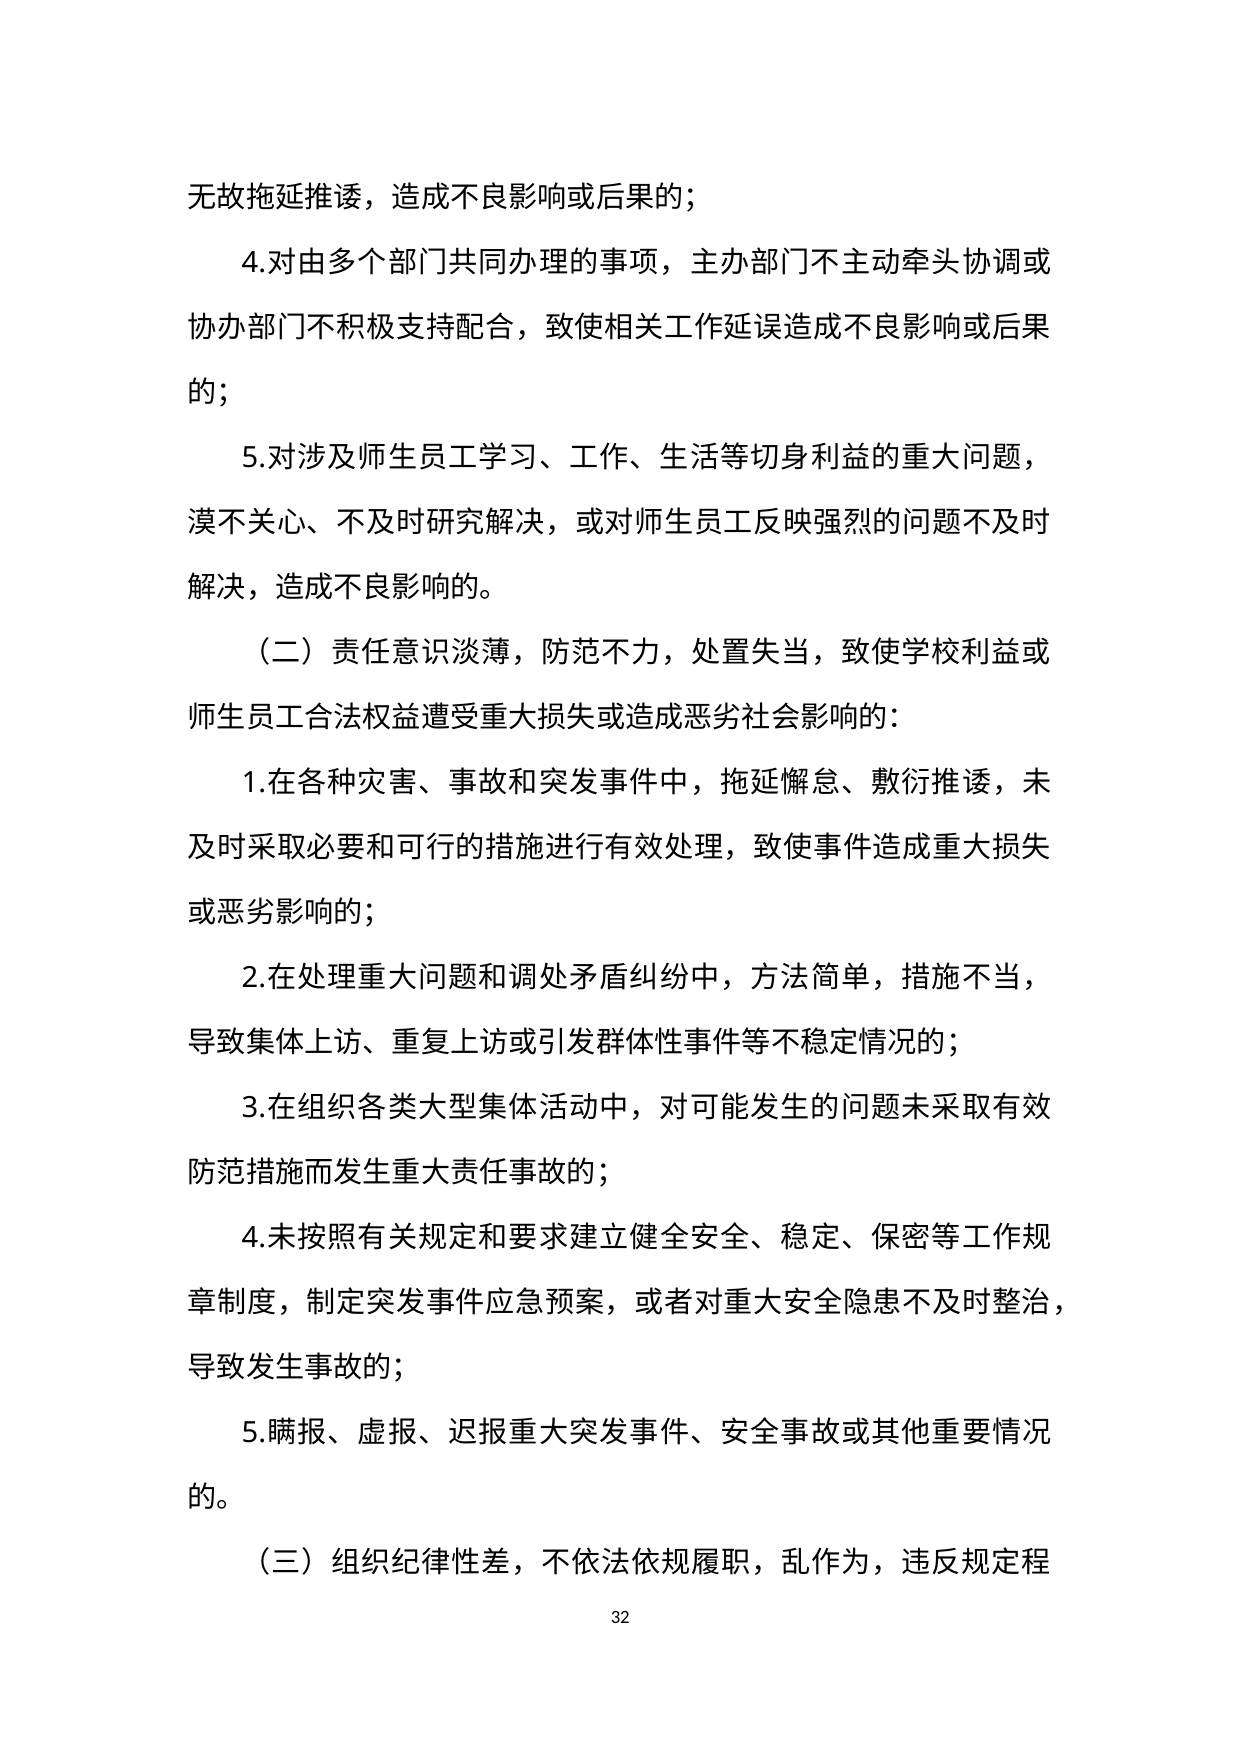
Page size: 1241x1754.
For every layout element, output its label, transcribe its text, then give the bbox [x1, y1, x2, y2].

text 4.未按照有关规定和要求建立健全安全、稳定、保密等工作规章制度，制定突发事件应急预案，或者对重大安全隐患不及时整治，导致发生事故的； [187, 1202, 1053, 1397]
text 3.在组织各类大型集体活动中，对可能发生的问题未采取有效防范措施而发生重大责任事故的； [187, 1072, 1053, 1202]
text （二）责任意识淡薄，防范不力，处置失当，致使学校利益或师生员工合法权益遭受重大损失或造成恶劣社会影响的： [187, 617, 1053, 747]
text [187, 1527, 1053, 1592]
text 2.在处理重大问题和调处矛盾纠纷中，方法简单，措施不当，导致集体上访、重复上访或引发群体性事件等不稳定情况的； [187, 942, 1053, 1072]
text 4.对由多个部门共同办理的事项，主办部门不主动牵头协调或协办部门不积极支持配合，致使相关工作延误造成不良影响或后果的； [187, 227, 1053, 422]
text 5.瞒报、虚报、迟报重大突发事件、安全事故或其他重要情况的。 [187, 1397, 1053, 1527]
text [187, 162, 1053, 227]
text 5.对涉及师生员工学习、工作、生活等切身利益的重大问题，漠不关心、不及时研究解决，或对师生员工反映强烈的问题不及时解决，造成不良影响的。 [187, 422, 1053, 617]
text 1.在各种灾害、事故和突发事件中，拖延懈怠、敷衍推诿，未及时采取必要和可行的措施进行有效处理，致使事件造成重大损失或恶劣影响的； [187, 747, 1053, 942]
